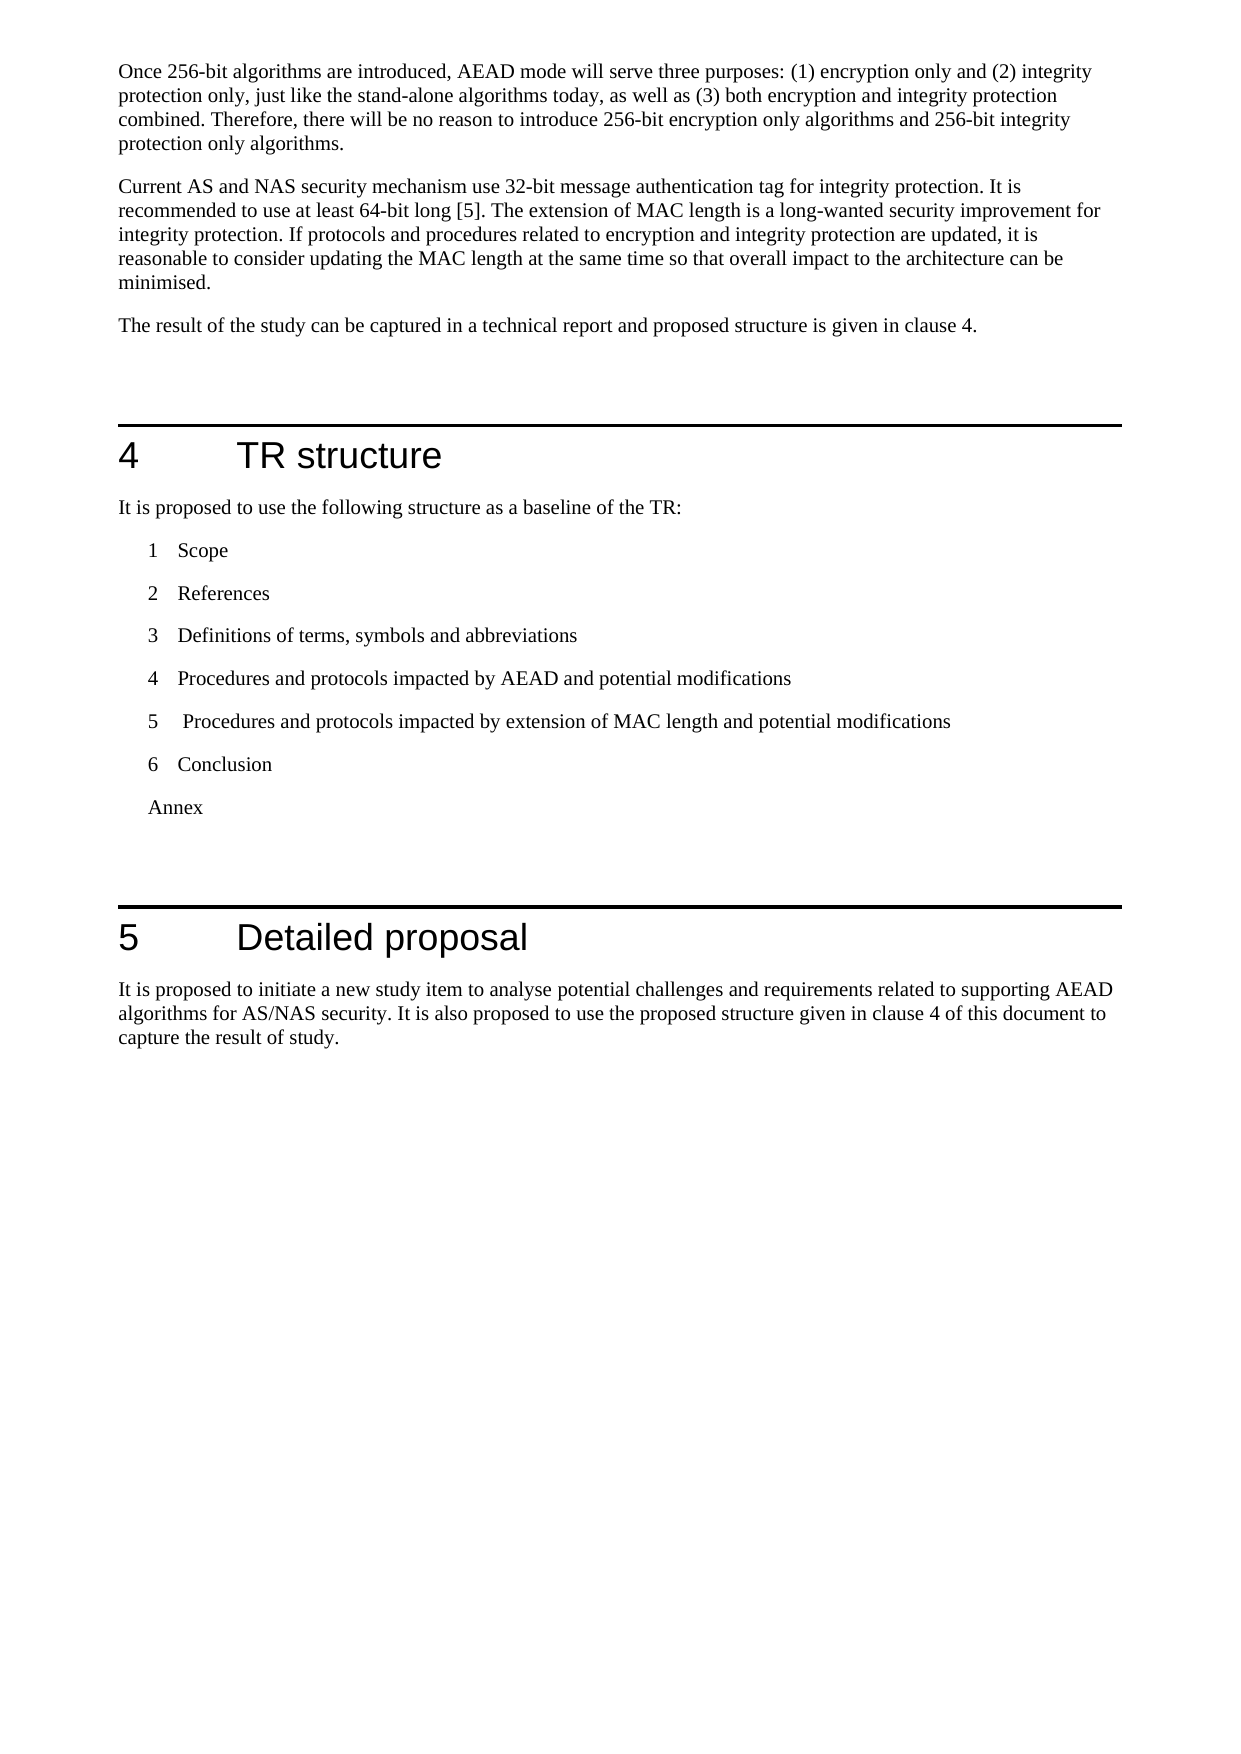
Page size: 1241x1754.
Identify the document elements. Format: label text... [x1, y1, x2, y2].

text 4 Procedures and protocols impacted by AEAD and potential modifications [148, 666, 1122, 690]
subtitle 4 TR structure [118, 427, 1122, 476]
subtitle 5 Detailed proposal [118, 909, 1122, 958]
text Current AS and NAS security mechanism use 32-bit message authentication tag for integrity protection. It is recommended to use at least 64-bit long [5]. The extension of MAC length is a long-wanted security improvement for integrity protection. If protocols and procedures related to encryption and integrity protection are updated, it is reasonable to consider updating the MAC length at the same time so that overall impact to the architecture can be minimised. [118, 174, 1122, 294]
text The result of the study can be captured in a technical report and proposed structure is given in clause 4. [118, 313, 1122, 337]
text Once 256-bit algorithms are introduced, AEAD mode will serve three purposes: (1) encryption only and (2) integrity protection only, just like the stand-alone algorithms today, as well as (3) both encryption and integrity protection combined. Therefore, there will be no reason to introduce 256-bit encryption only algorithms and 256-bit integrity protection only algorithms. [118, 59, 1122, 155]
text It is proposed to initiate a new study item to analyse potential challenges and requirements related to supporting AEAD algorithms for AS/NAS security. It is also proposed to use the proposed structure given in clause 4 of this document to capture the result of study. [118, 977, 1122, 1049]
text It is proposed to use the following structure as a baseline of the TR: [118, 495, 1122, 519]
text 1 Scope [148, 538, 1122, 562]
text 2 References [148, 581, 1122, 605]
text 6 Conclusion [148, 752, 1122, 776]
text 3 Definitions of terms, symbols and abbreviations [148, 623, 1122, 647]
text 5 Procedures and protocols impacted by extension of MAC length and potential modifications [148, 709, 1122, 733]
text Annex [148, 795, 1122, 819]
